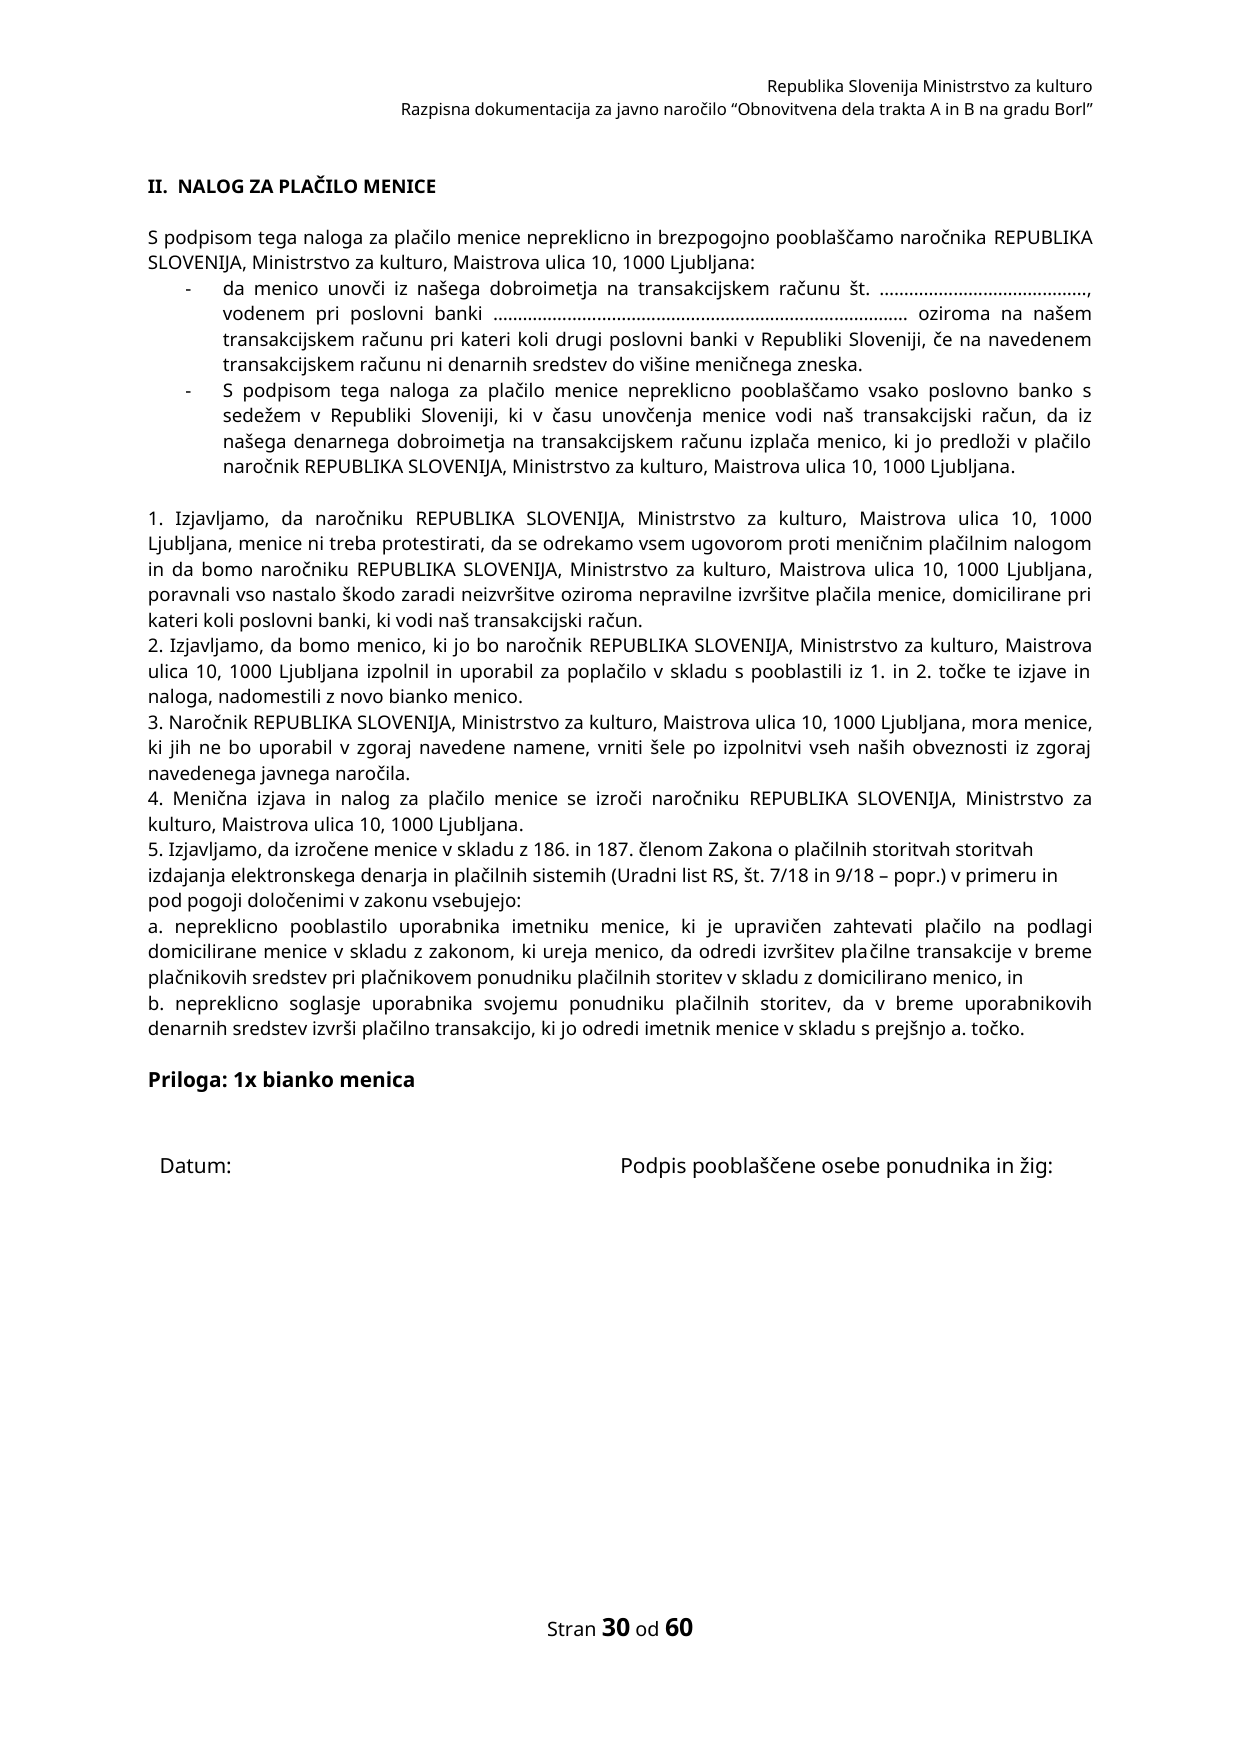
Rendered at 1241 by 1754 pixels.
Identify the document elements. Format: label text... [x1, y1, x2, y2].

text a. nepreklicno pooblastilo uporabnika imetniku menice, ki je upravičen zahtevati plačilo na podlagi domicilirane menice v skladu z zakonom, ki ureja menico, da odredi izvršitev plačilne transakcije v breme plačnikovih sredstev pri plačnikovem ponudniku plačilnih storitev v skladu z domicilirano menico, in [148, 913, 1093, 990]
text S podpisom tega naloga za plačilo menice nepreklicno in brezpogojno pooblaščamo naročnika REPUBLIKA SLOVENIJA, Ministrstvo za kulturo, Maistrova ulica 10, 1000 Ljubljana: [148, 224, 1093, 275]
list S podpisom tega naloga za plačilo menice nepreklicno pooblaščamo vsako poslovno banko s sedežem v Republiki Sloveniji, ki v času unovčenja menice vodi naš transakcijski račun, da iz našega denarnega dobroimetja na transakcijskem računu izplača menico, ki jo predloži v plačilo naročnik REPUBLIKA SLOVENIJA, Ministrstvo za kulturo, Maistrova ulica 10, 1000 Ljubljana. [185, 377, 1093, 479]
text 3. Naročnik REPUBLIKA SLOVENIJA, Ministrstvo za kulturo, Maistrova ulica 10, 1000 Ljubljana, mora menice, ki jih ne bo uporabil v zgoraj navedene namene, vrniti šele po izpolnitvi vseh naših obveznosti iz zgoraj navedenega javnega naročila. [148, 709, 1093, 786]
table_header Datum: [149, 1151, 608, 1180]
text Priloga: 1x bianko menica [148, 1065, 1093, 1093]
text b. nepreklicno soglasje uporabnika svojemu ponudniku plačilnih storitev, da v breme uporabnikovih denarnih sredstev izvrši plačilno transakcijo, ki jo odredi imetnik menice v skladu s prejšnjo a. točko. [148, 990, 1093, 1041]
list da menico unovči iz našega dobroimetja na transakcijskem računu št. ……………………………………, vodenem pri poslovni banki ………………………………………………………………………… oziroma na našem transakcijskem računu pri kateri koli drugi poslovni banki v Republiki Sloveniji, če na navedenem transakcijskem računu ni denarnih sredstev do višine meničnega zneska. [185, 275, 1093, 377]
text II. NALOG ZA PLAČILO MENICE [148, 173, 1093, 199]
text 1. Izjavljamo, da naročniku REPUBLIKA SLOVENIJA, Ministrstvo za kulturo, Maistrova ulica 10, 1000 Ljubljana, menice ni treba protestirati, da se odrekamo vsem ugovorom proti meničnim plačilnim nalogom in da bomo naročniku REPUBLIKA SLOVENIJA, Ministrstvo za kulturo, Maistrova ulica 10, 1000 Ljubljana, poravnali vso nastalo škodo zaradi neizvršitve oziroma nepravilne izvršitve plačila menice, domicilirane pri kateri koli poslovni banki, ki vodi naš transakcijski račun. [148, 505, 1093, 632]
table_header Podpis pooblaščene osebe ponudnika in žig: [609, 1151, 1092, 1180]
text 2. Izjavljamo, da bomo menico, ki jo bo naročnik REPUBLIKA SLOVENIJA, Ministrstvo za kulturo, Maistrova ulica 10, 1000 Ljubljana izpolnil in uporabil za poplačilo v skladu s pooblastili iz 1. in 2. točke te izjave in naloga, nadomestili z novo bianko menico. [148, 632, 1093, 709]
text 4. Menična izjava in nalog za plačilo menice se izroči naročniku REPUBLIKA SLOVENIJA, Ministrstvo za kulturo, Maistrova ulica 10, 1000 Ljubljana. [148, 786, 1093, 837]
text 5. Izjavljamo, da izročene menice v skladu z 186. in 187. členom Zakona o plačilnih storitvah storitvah izdajanja elektronskega denarja in plačilnih sistemih (Uradni list RS, št. 7/18 in 9/18 – popr.) v primeru in pod pogoji določenimi v zakonu vsebujejo: [148, 837, 1093, 913]
